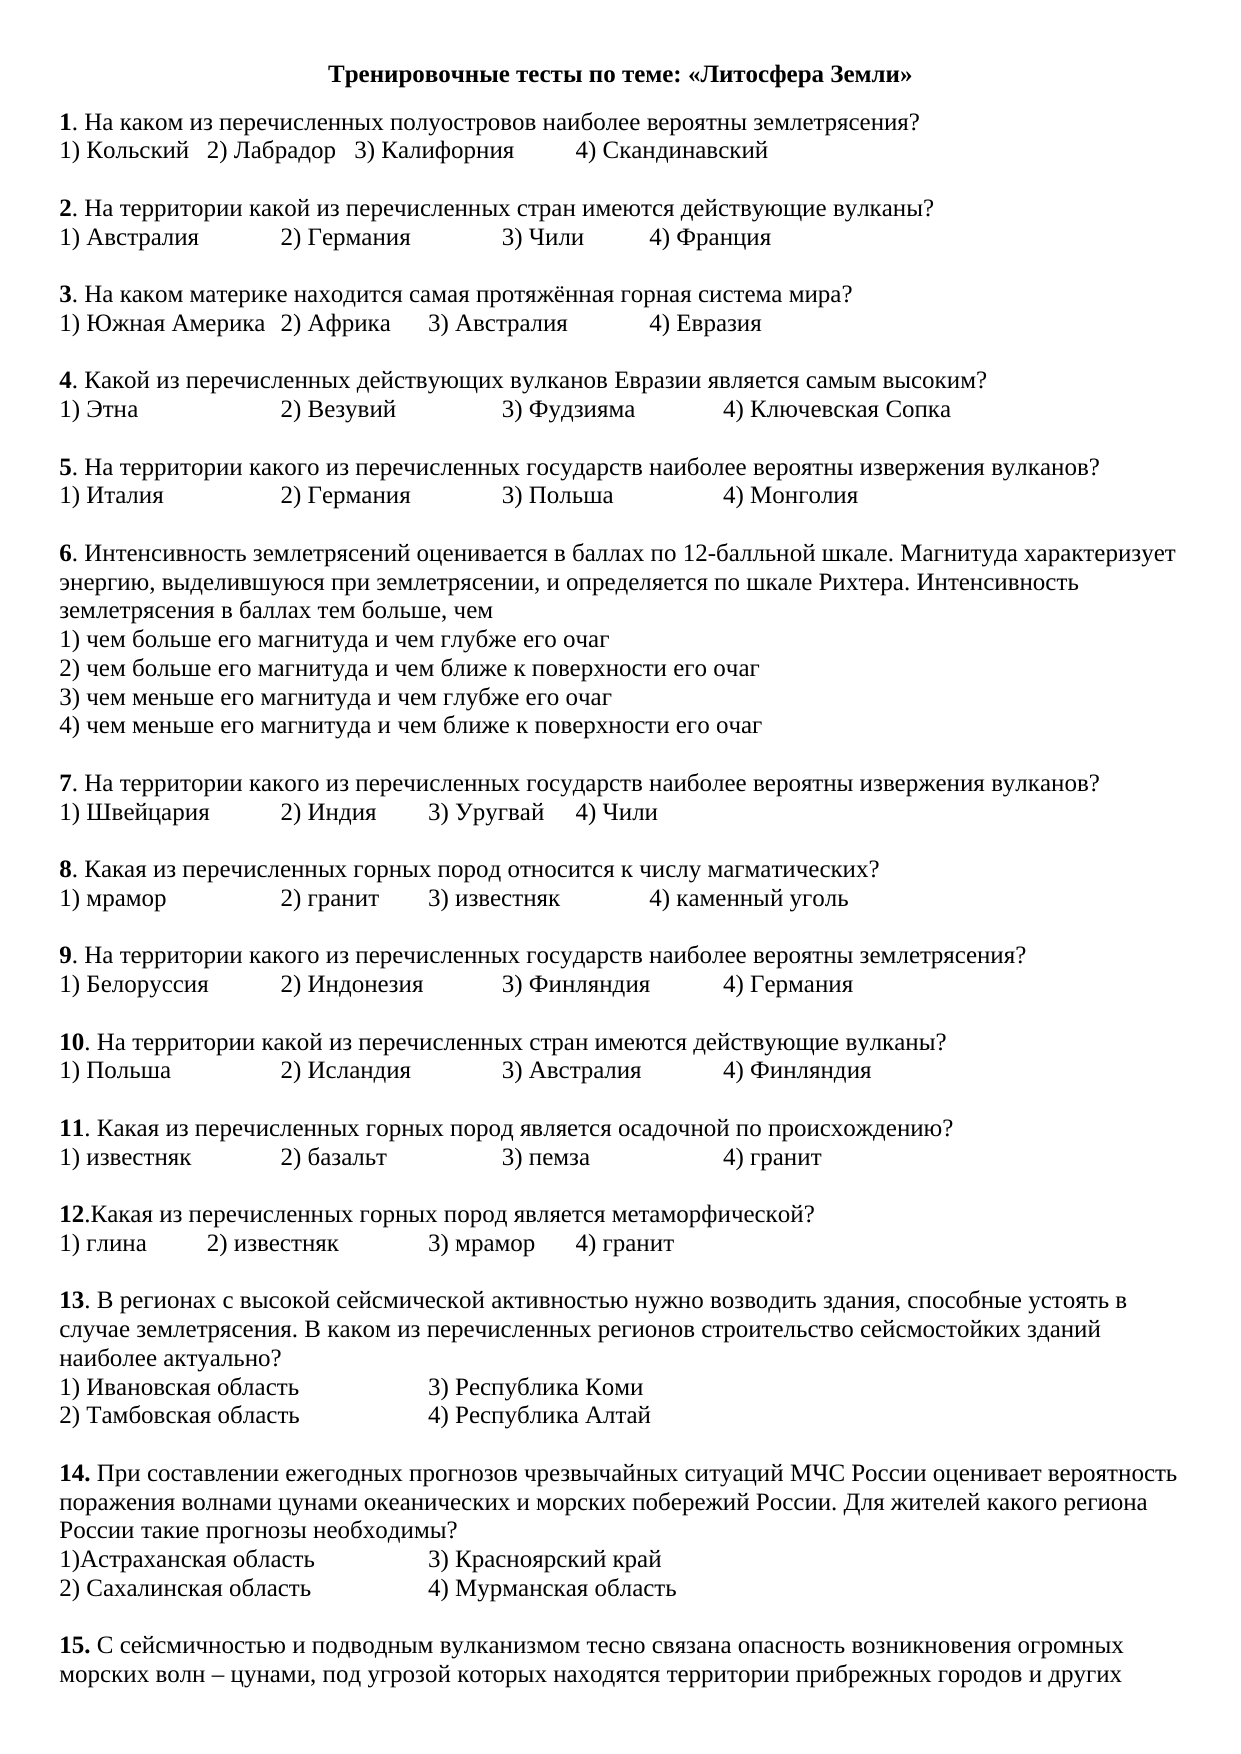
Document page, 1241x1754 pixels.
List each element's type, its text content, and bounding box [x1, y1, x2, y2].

text 1) Кольский 2) Лабрадор 3) Калифорния 4) Скандинавский [59, 136, 1181, 164]
text 4. Какой из перечисленных действующих вулканов Евразии является самым высоким? [59, 366, 1181, 394]
text 7. На территории какого из перечисленных государств наиболее вероятны извержения вулканов? [59, 768, 1181, 797]
text 3) чем меньше его магнитуда и чем глубже его очаг [59, 682, 1181, 711]
text 8. Какая из перечисленных горных пород относится к числу магматических? [59, 854, 1181, 883]
text 1) чем больше его магнитуда и чем глубже его очаг [59, 624, 1181, 653]
text 1) глина 2) известняк 3) мрамор 4) гранит [59, 1228, 1181, 1257]
text 2) Тамбовская область 4) Республика Алтай [59, 1401, 1181, 1429]
text 5. На территории какого из перечисленных государств наиболее вероятны извержения вулканов? [59, 452, 1181, 481]
text 2) чем больше его магнитуда и чем ближе к поверхности его очаг [59, 653, 1181, 682]
text 1) Австралия 2) Германия 3) Чили 4) Франция [59, 222, 1181, 251]
text 6. Интенсивность землетрясений оценивается в баллах по 12-балльной шкале. Магнитуда характеризует энергию, выделившуюся при землетрясении, и определяется по шкале Рихтера. Интенсивность землетрясения в баллах тем больше, чем [59, 538, 1181, 624]
text 2) Сахалинская область 4) Мурманская область [59, 1573, 1181, 1602]
text 1) Белоруссия 2) Индонезия 3) Финляндия 4) Германия [59, 969, 1181, 998]
text 1) Польша 2) Исландия 3) Австралия 4) Финляндия [59, 1056, 1181, 1084]
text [59, 1631, 1181, 1688]
text 1) известняк 2) базальт 3) пемза 4) гранит [59, 1142, 1181, 1171]
text 1) Швейцария 2) Индия 3) Уругвай 4) Чили [59, 797, 1181, 826]
text 1) Италия 2) Германия 3) Польша 4) Монголия [59, 481, 1181, 509]
text 9. На территории какого из перечисленных государств наиболее вероятны землетрясения? [59, 941, 1181, 969]
text 3. На каком материке находится самая протяжённая горная система мира? [59, 279, 1181, 308]
text 13. В регионах с высокой сейсмической активностью нужно возводить здания, способные устоять в случае землетрясения. В каком из перечисленных регионов строительство сейсмостойких зданий наиболее актуально? [59, 1286, 1181, 1372]
text 1) Этна 2) Везувий 3) Фудзияма 4) Ключевская Сопка [59, 394, 1181, 423]
text 1) Южная Америка 2) Африка 3) Австралия 4) Евразия [59, 308, 1181, 337]
text 12.Какая из перечисленных горных пород является метаморфической? [59, 1199, 1181, 1228]
text 1) Ивановская область 3) Республика Коми [59, 1372, 1181, 1401]
text Тренировочные тесты по теме: «Литосфера Земли» [59, 59, 1181, 88]
text 1)Астраханская область 3) Красноярский край [59, 1544, 1181, 1573]
text 11. Какая из перечисленных горных пород является осадочной по происхождению? [59, 1113, 1181, 1142]
text 1. На каком из перечисленных полуостровов наиболее вероятны землетрясения? [59, 107, 1181, 136]
text 2. На территории какой из перечисленных стран имеются действующие вулканы? [59, 193, 1181, 222]
text 1) мрамор 2) гранит 3) известняк 4) каменный уголь [59, 883, 1181, 912]
text 14. При составлении ежегодных прогнозов чрезвычайных ситуаций МЧС России оценивает вероятность поражения волнами цунами океанических и морских побережий России. Для жителей какого региона России такие прогнозы необходимы? [59, 1458, 1181, 1544]
text 10. На территории какой из перечисленных стран имеются действующие вулканы? [59, 1027, 1181, 1056]
text 4) чем меньше его магнитуда и чем ближе к поверхности его очаг [59, 711, 1181, 739]
